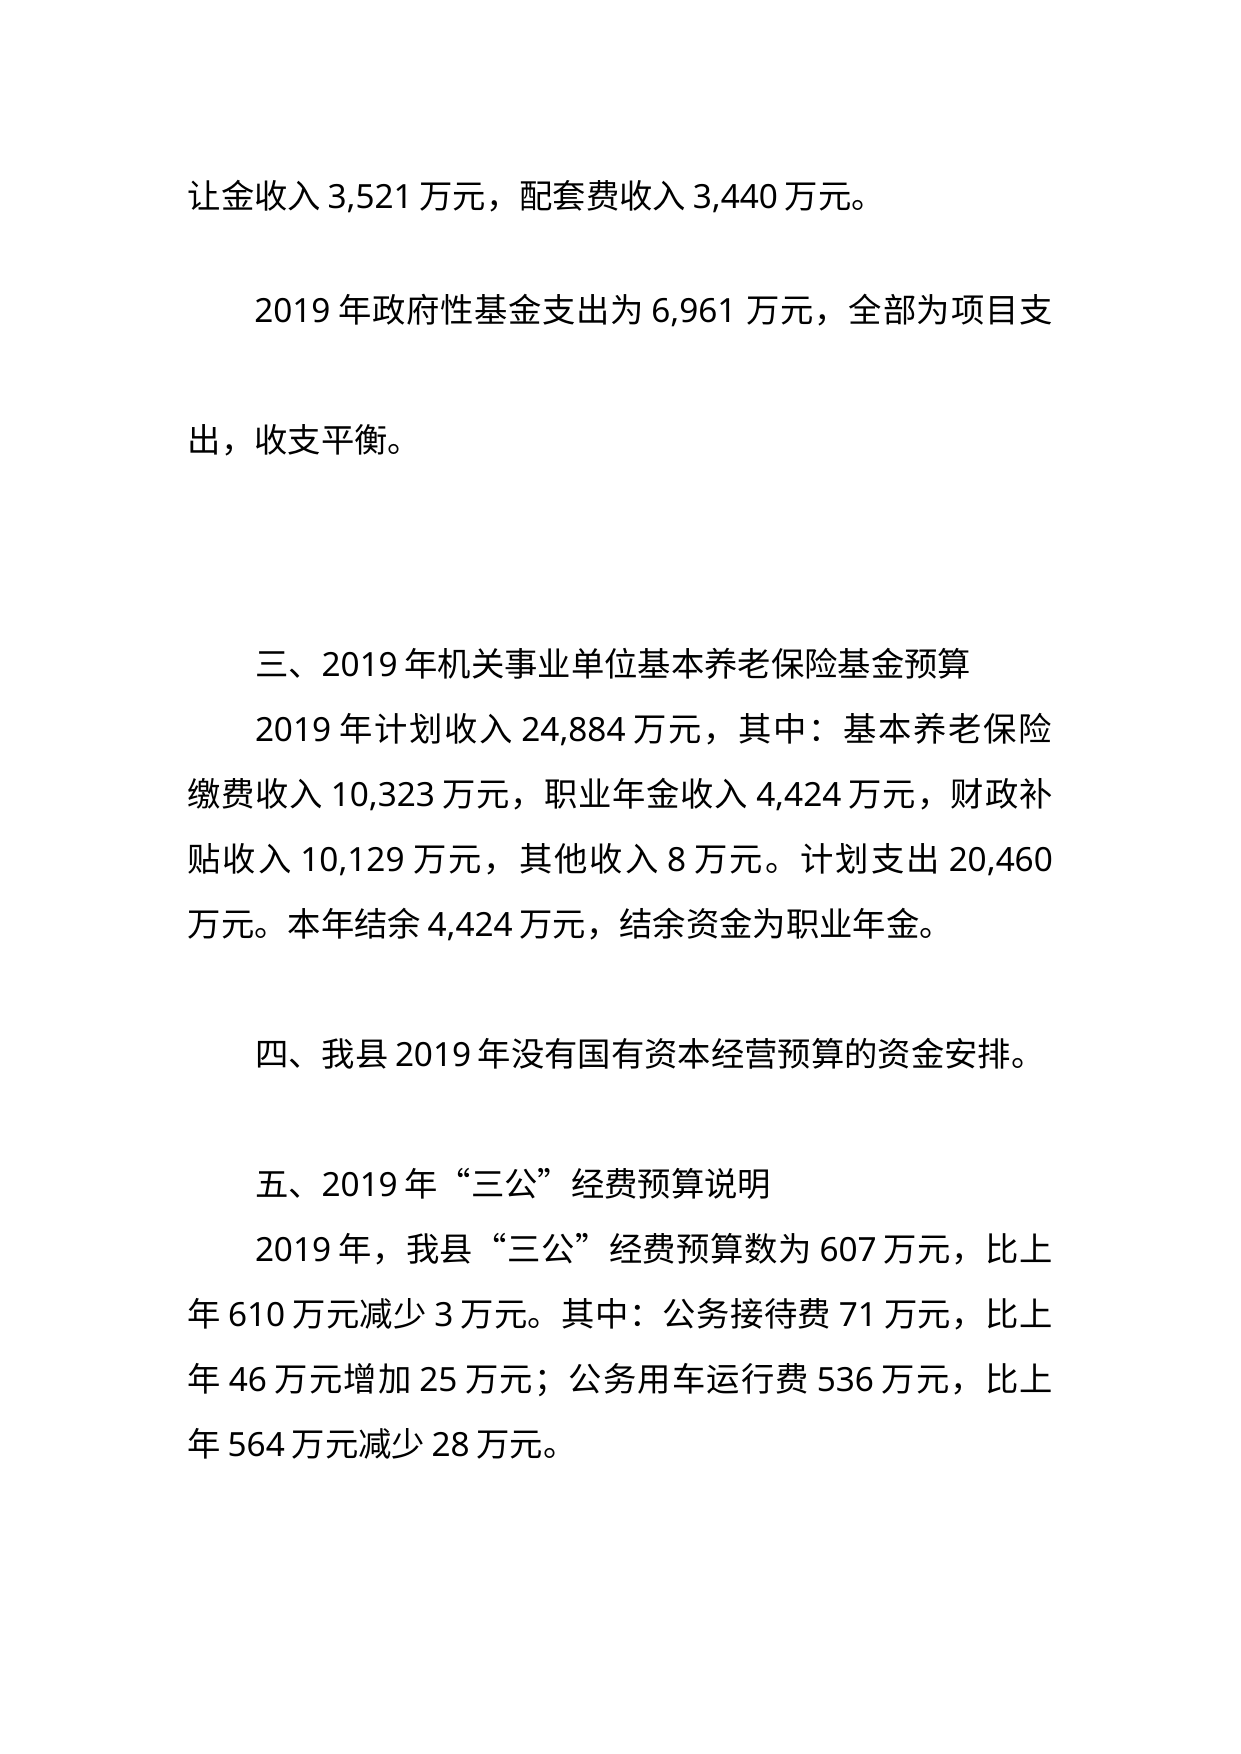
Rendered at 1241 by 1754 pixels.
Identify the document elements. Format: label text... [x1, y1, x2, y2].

text 2019年，我县“三公”经费预算数为607万元，比上年610万元减少3万元。其中：公务接待费71万元，比上年46万元增加25万元；公务用车运行费536万元，比上年564万元减少28万元。 [187, 1214, 1053, 1474]
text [187, 162, 1053, 227]
text 2019年政府性基金支出为6,961 万元，全部为项目支出，收支平衡。 [187, 275, 1053, 470]
text 2019年计划收入24,884万元，其中：基本养老保险缴费收入10,323万元，职业年金收入4,424万元，财政补贴收入10,129万元，其他收入8万元。计划支出20,460万元。本年结余4,424万元，结余资金为职业年金。 [187, 694, 1053, 954]
text 四、我县2019年没有国有资本经营预算的资金安排。 [187, 1019, 1053, 1084]
text 三、2019年机关事业单位基本养老保险基金预算 [187, 629, 1053, 694]
text 五、2019年“三公”经费预算说明 [187, 1149, 1053, 1214]
